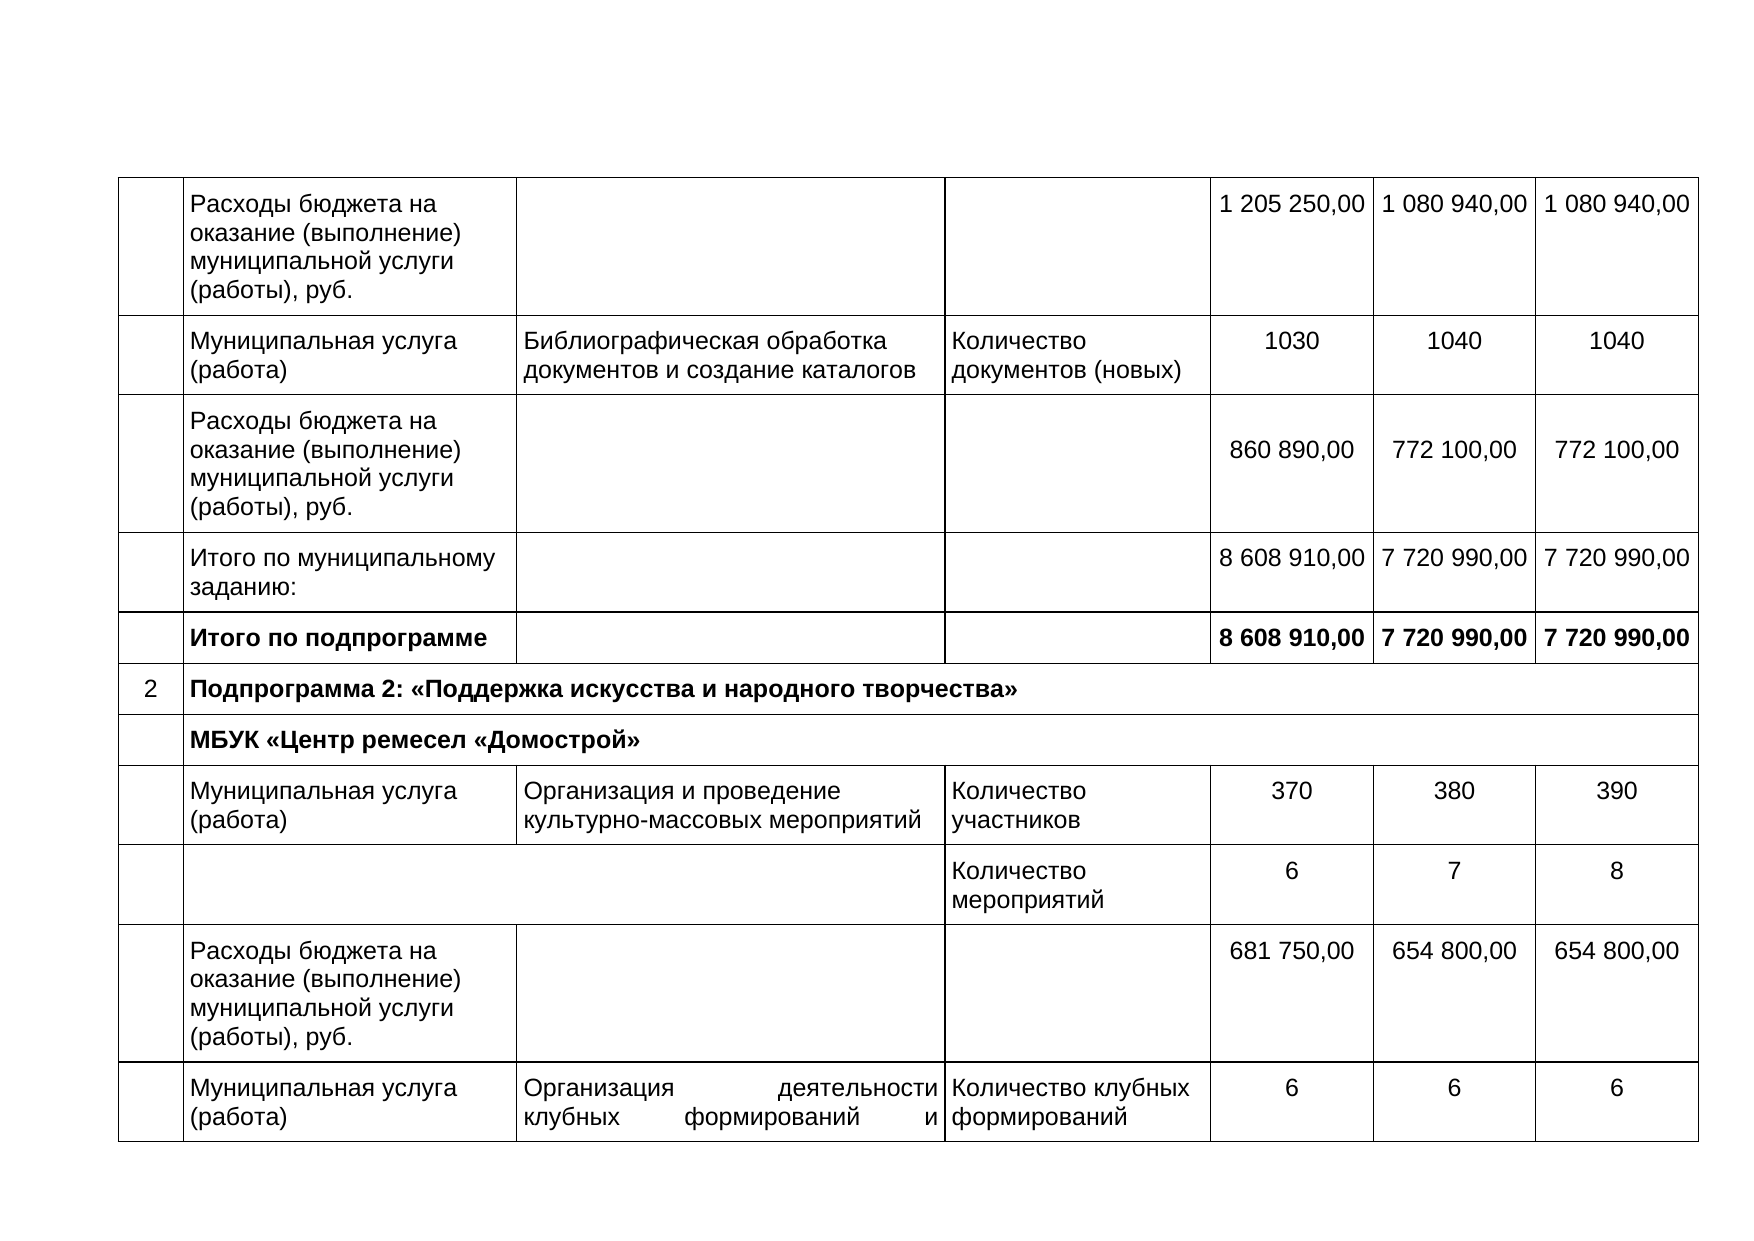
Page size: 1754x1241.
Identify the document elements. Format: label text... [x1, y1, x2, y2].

table_cell 390 [1536, 766, 1698, 844]
table_cell Муниципальная услуга (работа) [184, 316, 516, 394]
table_cell [946, 925, 1210, 1061]
table_cell МБУК «Центр ремесел «Домострой» [184, 715, 1698, 764]
table_cell [946, 613, 1210, 662]
table_cell 6 [1211, 1063, 1373, 1141]
table_cell 654 800,00 [1374, 925, 1535, 1061]
table_cell 8 608 910,00 [1211, 613, 1373, 662]
table_cell 1030 [1211, 316, 1373, 394]
table_cell 654 800,00 [1536, 925, 1698, 1061]
table_cell 681 750,00 [1211, 925, 1373, 1061]
table_cell [119, 1063, 183, 1141]
table_cell 6 [1536, 1063, 1698, 1141]
table_cell [184, 845, 944, 924]
table_cell 7 720 990,00 [1374, 613, 1535, 662]
table_cell [119, 395, 183, 532]
table_cell [946, 178, 1210, 314]
table_cell 8 [1536, 845, 1698, 924]
table_cell [119, 766, 183, 844]
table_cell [946, 1063, 1210, 1141]
table_cell Муниципальная услуга (работа) [184, 766, 516, 844]
table_cell Количество участников [946, 766, 1210, 844]
table_cell [119, 715, 183, 764]
table_cell [119, 613, 183, 662]
table_cell [517, 533, 944, 611]
table_cell [946, 533, 1210, 611]
table_cell Расходы бюджета на оказание (выполнение) муниципальной услуги (работы), руб. [184, 925, 516, 1061]
table_cell 7 [1374, 845, 1535, 924]
table_cell 7 720 990,00 [1536, 533, 1698, 611]
table_cell 1 080 940,00 [1536, 178, 1698, 314]
table_cell Итого по муниципальному заданию: [184, 533, 516, 611]
table_cell Количество документов (новых) [946, 316, 1210, 394]
table_cell Расходы бюджета на оказание (выполнение) муниципальной услуги (работы), руб. [184, 178, 516, 314]
table_cell 6 [1374, 1063, 1535, 1141]
table_cell Подпрограмма 2: «Поддержка искусства и народного творчества» [184, 664, 1698, 713]
table_cell Количество мероприятий [946, 845, 1210, 924]
table_cell 1040 [1374, 316, 1535, 394]
table_cell 6 [1211, 845, 1373, 924]
table_cell 8 608 910,00 [1211, 533, 1373, 611]
table_cell 860 890,00 [1211, 395, 1373, 532]
table_cell [517, 613, 944, 662]
table_cell [119, 316, 183, 394]
table_cell 370 [1211, 766, 1373, 844]
table_cell 772 100,00 [1374, 395, 1535, 532]
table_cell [184, 1063, 516, 1141]
table_cell Расходы бюджета на оказание (выполнение) муниципальной услуги (работы), руб. [184, 395, 516, 532]
table_cell Библиографическая обработка документов и создание каталогов [517, 316, 944, 394]
table_cell [517, 178, 944, 314]
table_cell 1 205 250,00 [1211, 178, 1373, 314]
table_cell 772 100,00 [1536, 395, 1698, 532]
table_cell [946, 395, 1210, 532]
table_cell Итого по подпрограмме [184, 613, 516, 662]
table_cell 7 720 990,00 [1536, 613, 1698, 662]
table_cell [517, 1063, 944, 1141]
table_cell [517, 395, 944, 532]
table_cell [517, 925, 944, 1061]
table_cell [119, 845, 183, 924]
table_cell 1 080 940,00 [1374, 178, 1535, 314]
table_cell 2 [119, 664, 183, 713]
table_cell Организация и проведение культурно-массовых мероприятий [517, 766, 944, 844]
table_cell [119, 178, 183, 314]
table_cell 7 720 990,00 [1374, 533, 1535, 611]
table_cell [119, 925, 183, 1061]
table_cell 380 [1374, 766, 1535, 844]
table_cell 1040 [1536, 316, 1698, 394]
table_cell [119, 533, 183, 611]
